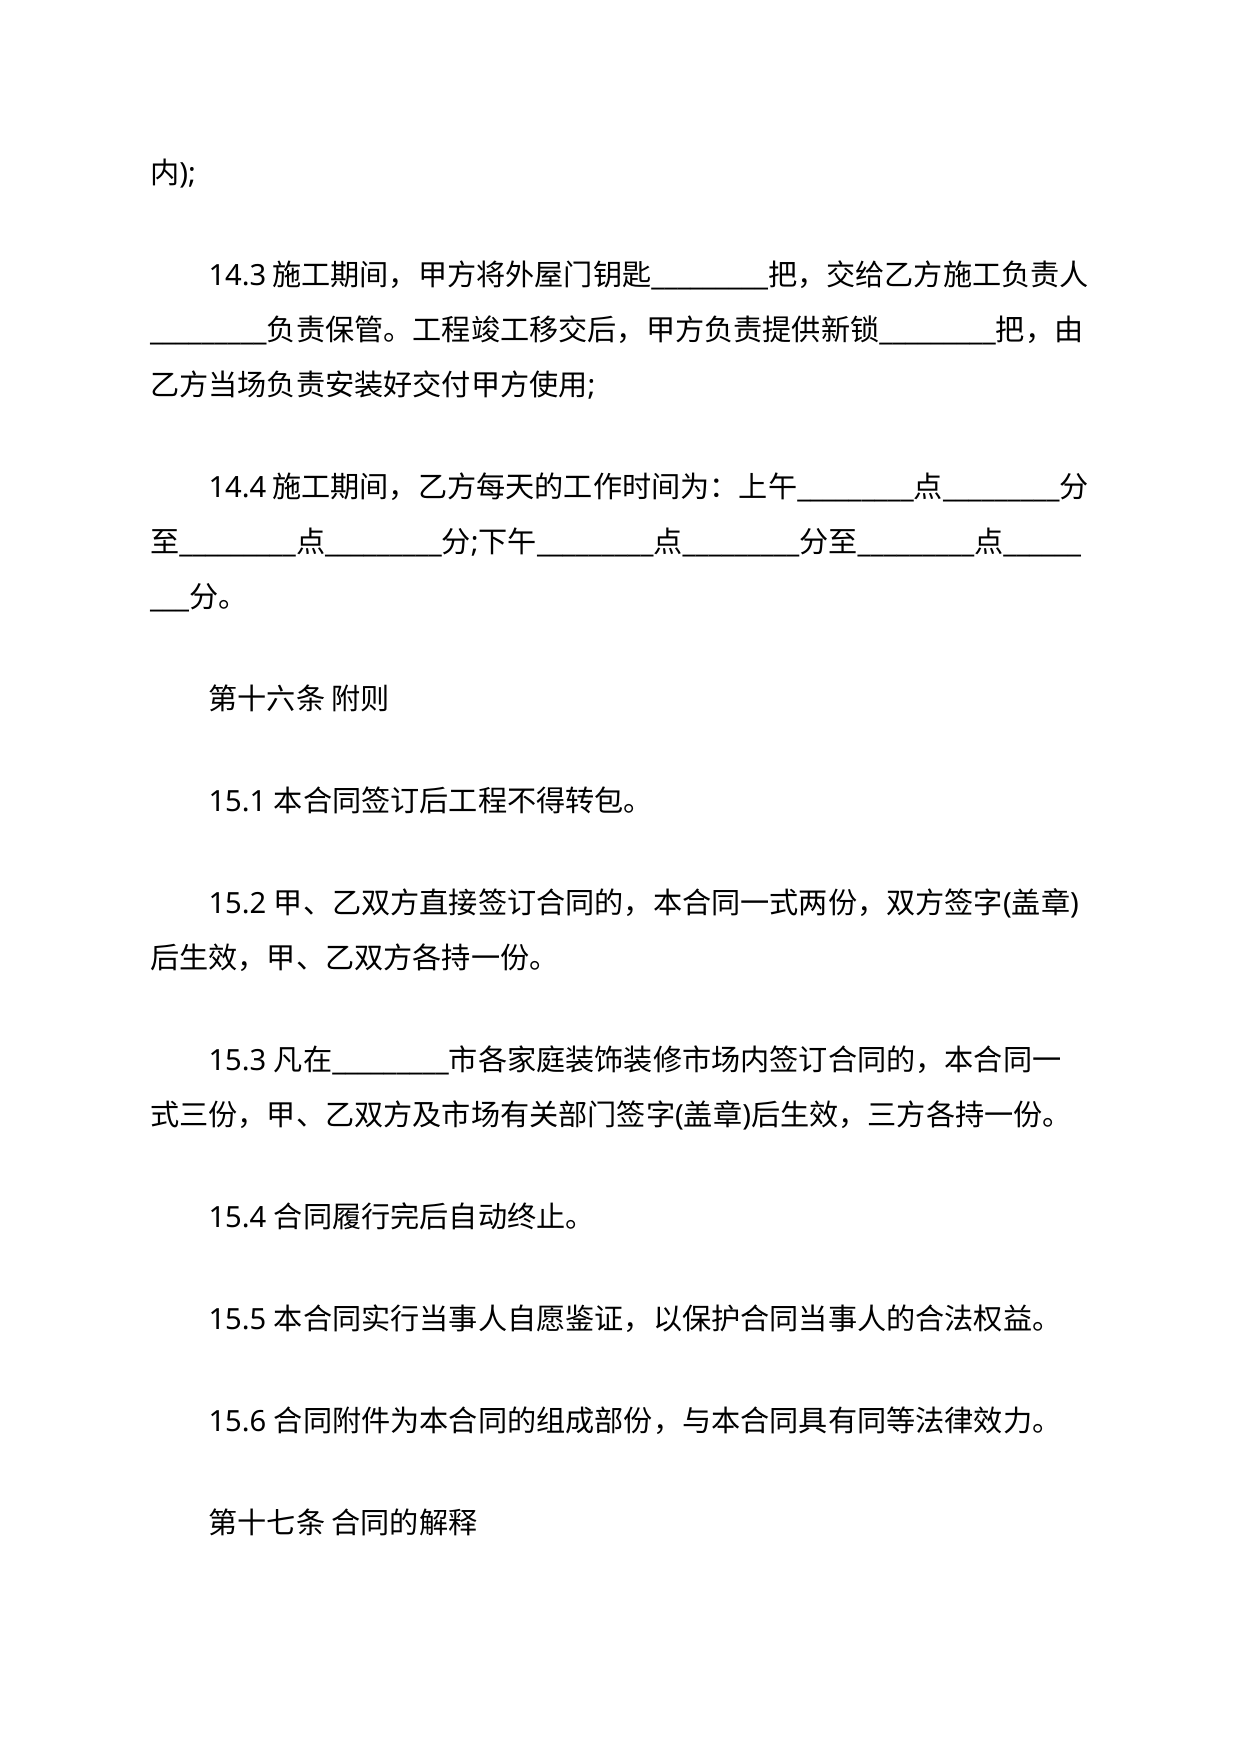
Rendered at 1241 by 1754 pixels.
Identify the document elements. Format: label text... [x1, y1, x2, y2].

text 14.4施工期间，乙方每天的工作时间为：上午_________点_________分至_________点_________分;下午_________点_________分至_________点_________分。 [150, 464, 1090, 616]
text 15.2 甲、乙双方直接签订合同的，本合同一式两份，双方签字(盖章)后生效，甲、乙双方各持一份。 [150, 880, 1090, 977]
text 14.3施工期间，甲方将外屋门钥匙_________把，交给乙方施工负责人_________负责保管。工程竣工移交后，甲方负责提供新锁_________把，由乙方当场负责安装好交付甲方使用; [150, 252, 1090, 404]
text 15.3 凡在_________市各家庭装饰装修市场内签订合同的，本合同一式三份，甲、乙双方及市场有关部门签字(盖章)后生效，三方各持一份。 [150, 1036, 1090, 1134]
text 15.4 合同履行完后自动终止。 [150, 1193, 1090, 1236]
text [150, 150, 1090, 192]
text 15.5 本合同实行当事人自愿鉴证，以保护合同当事人的合法权益。 [150, 1295, 1090, 1338]
text 15.6 合同附件为本合同的组成部份，与本合同具有同等法律效力。 [150, 1397, 1090, 1440]
text 第十七条 合同的解释 [150, 1499, 1090, 1542]
text 15.1 本合同签订后工程不得转包。 [150, 778, 1090, 820]
text 第十六条 附则 [150, 676, 1090, 718]
